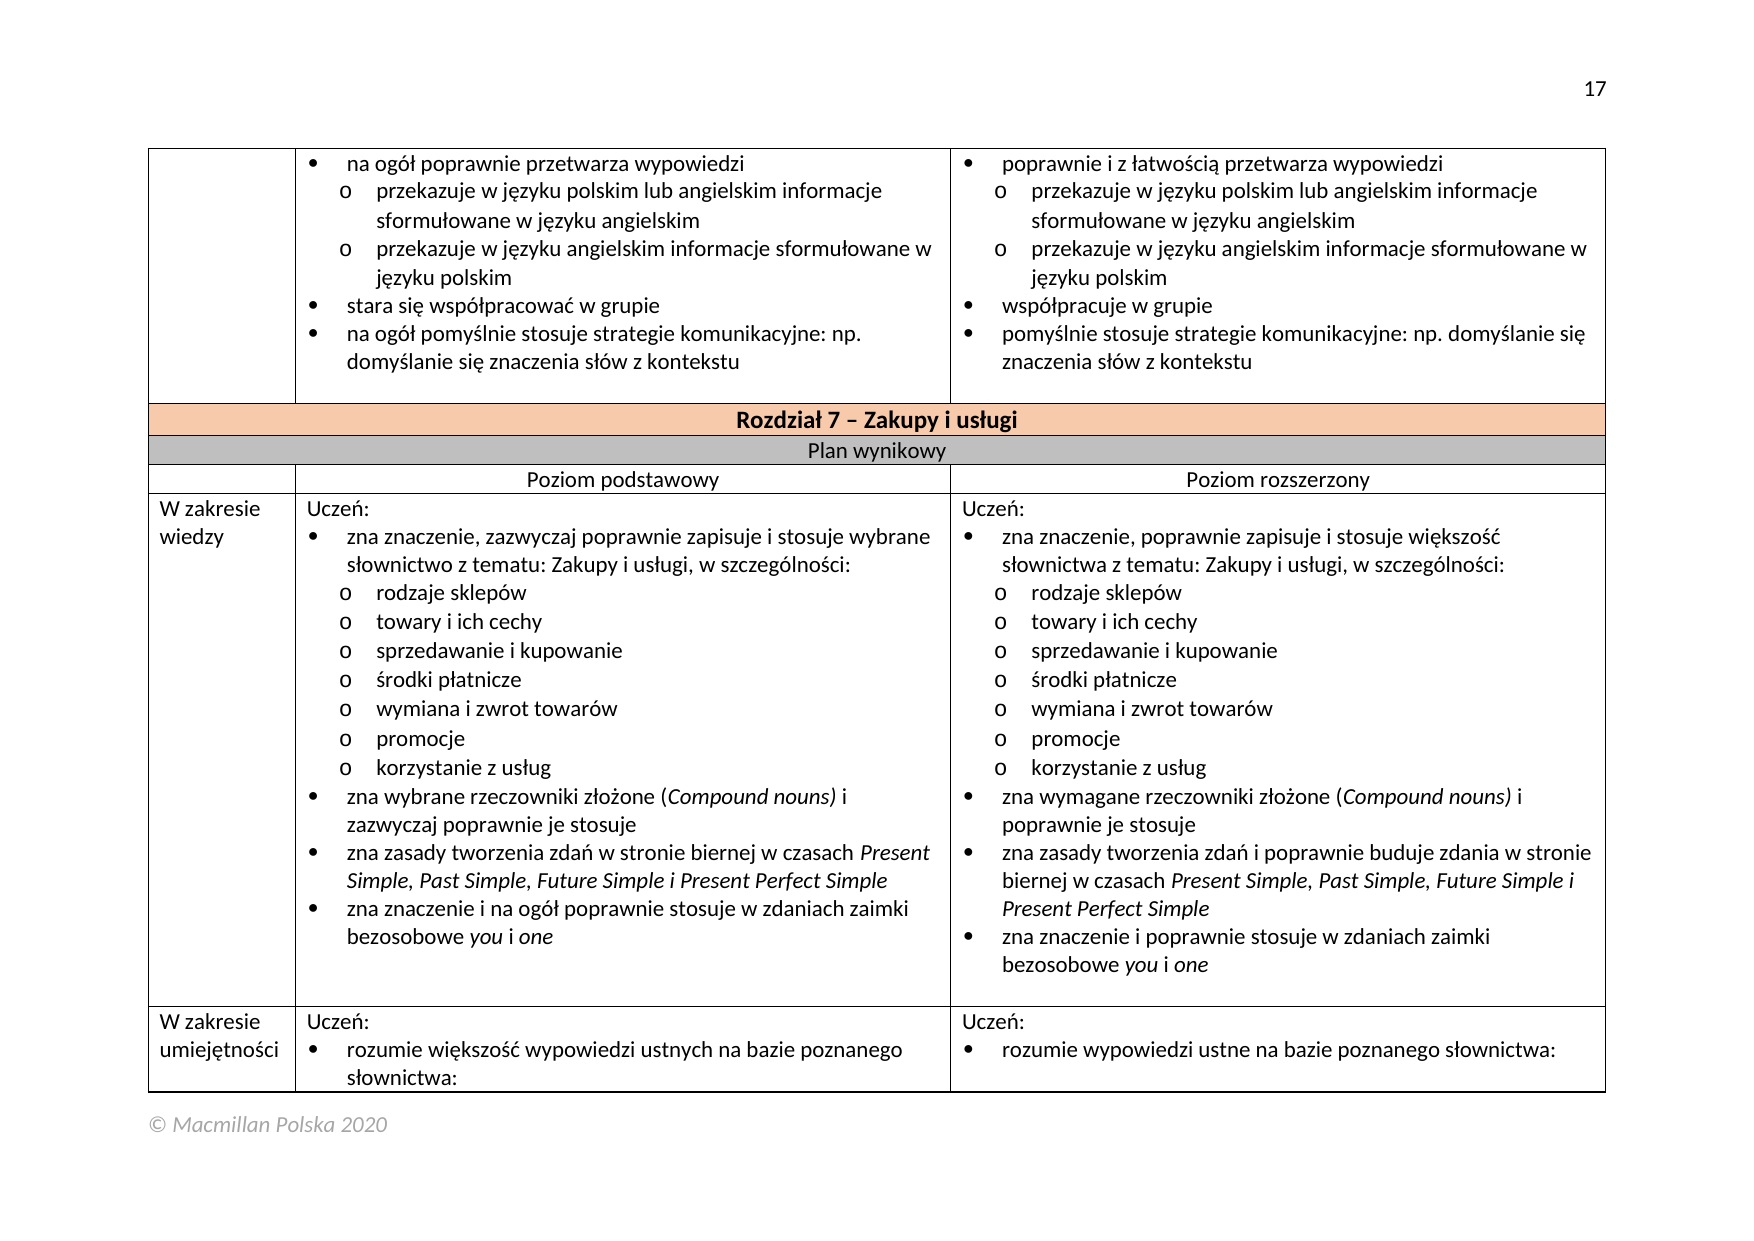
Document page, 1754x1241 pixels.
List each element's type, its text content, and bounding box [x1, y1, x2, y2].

table_cell Poziom rozszerzony [951, 465, 1605, 493]
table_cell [296, 1007, 950, 1091]
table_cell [951, 149, 1605, 403]
table_cell W zakresie wiedzy [149, 494, 295, 1006]
table_cell [149, 465, 295, 493]
table_cell Uczeń: zna znaczenie, poprawnie zapisuje i stosuje większość słownictwa z tematu: Zakupy i usługi, w szczególności: rodzaje sklepów towary i ich cechy sprzedawanie i kupowanie środki płatnicze wymiana i zwrot towarów promocje korzystanie z usług zna wymagane rzeczowniki złożone (Compound nouns) i poprawnie je stosuje zna zasady tworzenia zdań i poprawnie buduje zdania w stronie biernej w czasach Present Simple, Past Simple, Future Simple i Present Perfect Simple zna znaczenie i poprawnie stosuje w zdaniach zaimki bezosobowe you i one [951, 494, 1605, 1006]
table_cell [149, 149, 295, 403]
table_cell Plan wynikowy [149, 436, 1605, 464]
table_cell Poziom podstawowy [296, 465, 950, 493]
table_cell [951, 1007, 1605, 1091]
table_cell Uczeń: zna znaczenie, zazwyczaj poprawnie zapisuje i stosuje wybrane słownictwo z tematu: Zakupy i usługi, w szczególności: rodzaje sklepów towary i ich cechy sprzedawanie i kupowanie środki płatnicze wymiana i zwrot towarów promocje korzystanie z usług zna wybrane rzeczowniki złożone (Compound nouns) i zazwyczaj poprawnie je stosuje zna zasady tworzenia zdań w stronie biernej w czasach Present Simple, Past Simple, Future Simple i Present Perfect Simple zna znaczenie i na ogół poprawnie stosuje w zdaniach zaimki bezosobowe you i one [296, 494, 950, 1006]
table_cell Rozdział 7 – Zakupy i usługi [149, 404, 1605, 435]
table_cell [149, 1007, 295, 1091]
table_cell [296, 149, 950, 403]
